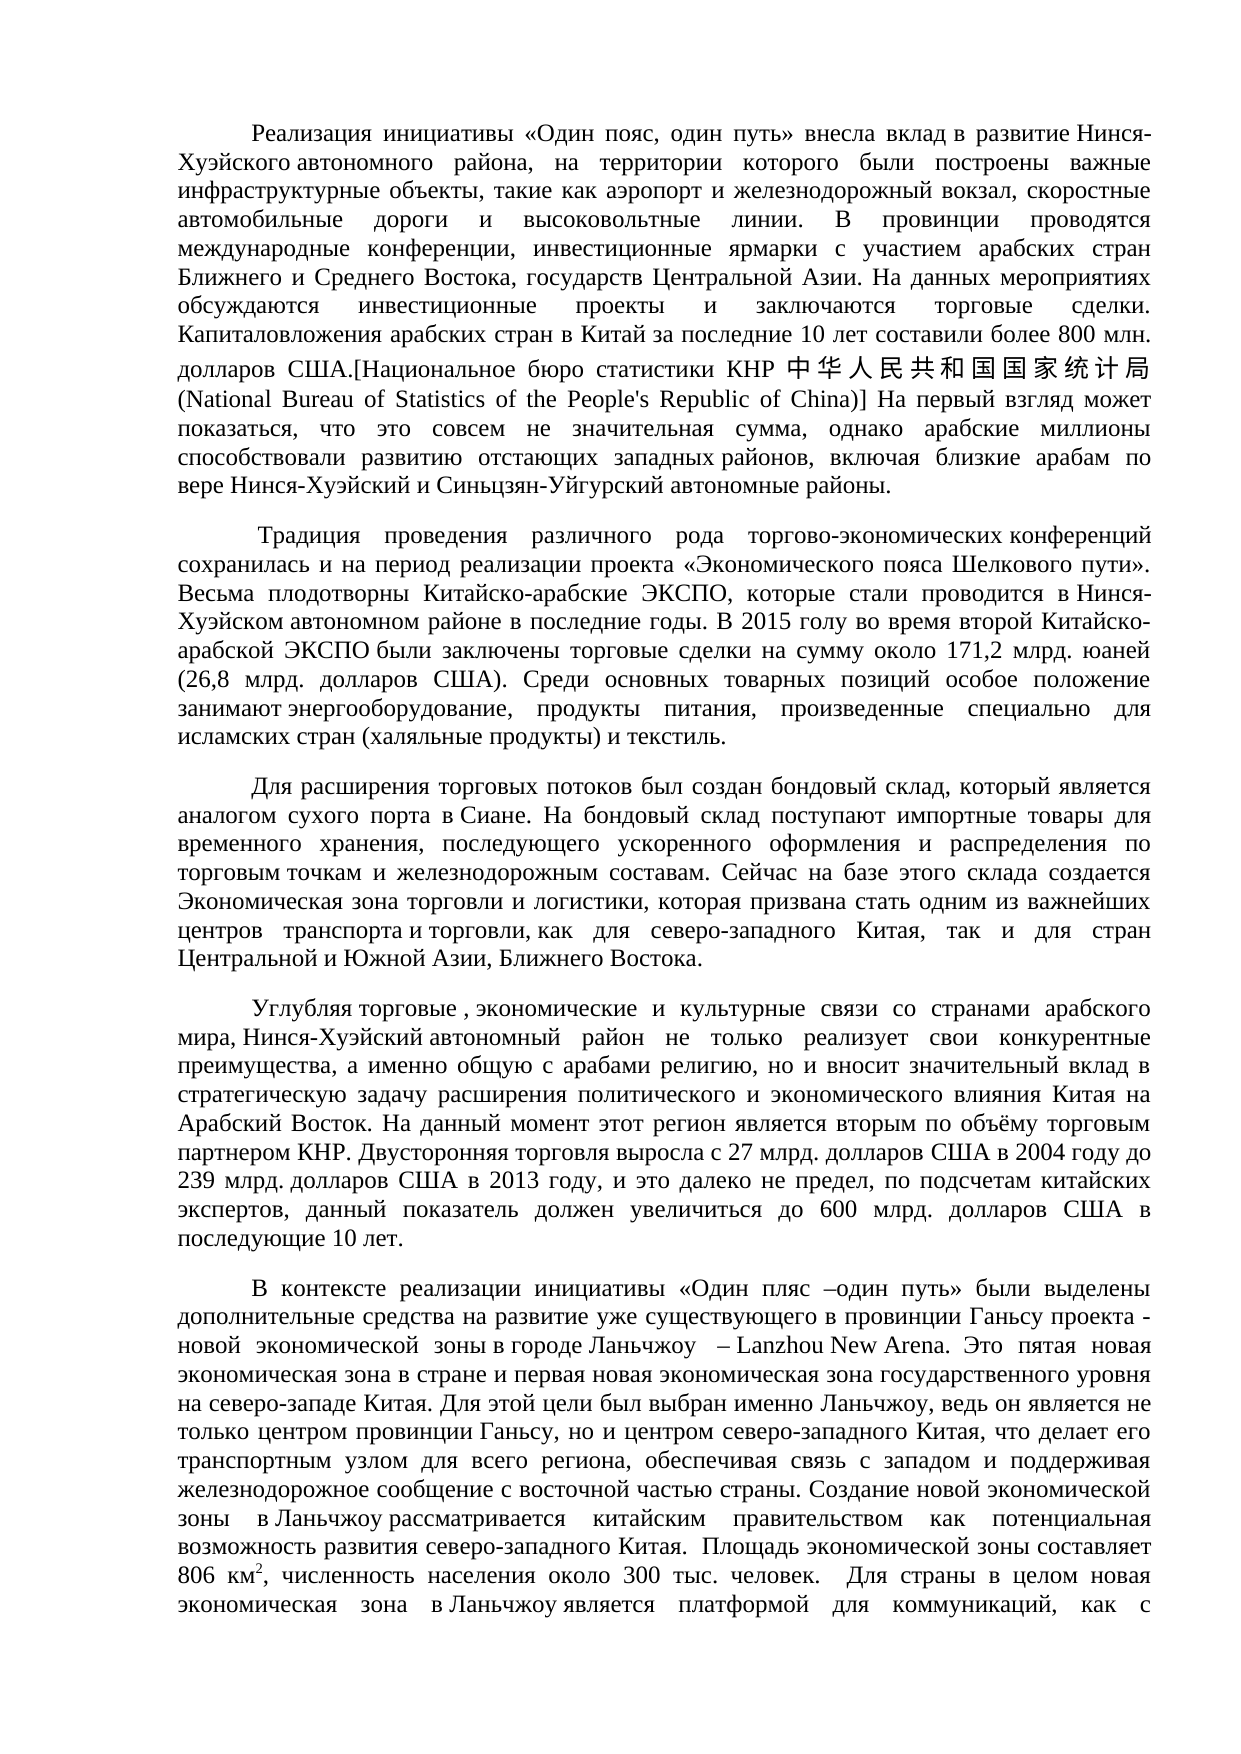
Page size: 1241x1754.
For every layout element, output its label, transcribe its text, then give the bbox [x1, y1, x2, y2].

text Для расширения торговых потоков был создан бондовый склад, который является аналогом сухого порта в Сиане. На бондовый склад поступают импортные товары для временного хранения, последующего ускоренного оформления и распределения по торговым точкам и железнодорожным составам. Сейчас на базе этого склада создается Экономическая зона торговли и логистики, которая призвана стать одним из важнейших центров транспорта и торговли, как для северо-западного Китая, так и для стран Центральной и Южной Азии, Ближнего Востока. [177, 771, 1152, 972]
text Традиция проведения различного рода торгово-экономических конференций сохранилась и на период реализации проекта «Экономического пояса Шелкового пути». Весьма плодотворны Китайско-арабские ЭКСПО, которые стали проводится в Нинся-Хуэйском автономном районе в последние годы. В 2015 голу во время второй Китайско-арабской ЭКСПО были заключены торговые сделки на сумму около 171,2 млрд. юаней (26,8 млрд. долларов США). Среди основных товарных позиций особое положение занимают энергооборудование, продукты питания, произведенные специально для исламских стран (халяльные продукты) и текстиль. [177, 520, 1152, 750]
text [177, 1273, 1152, 1618]
text Углубляя торговые , экономические и культурные связи со странами арабского мира, Нинся-Хуэйский автономный район не только реализует свои конкурентные преимущества, а именно общую с арабами религию, но и вносит значительный вклад в стратегическую задачу расширения политического и экономического влияния Китая на Арабский Восток. На данный момент этот регион является вторым по объёму торговым партнером КНР. Двусторонняя торговля выросла с 27 млрд. долларов США в 2004 году до 239 млрд. долларов США в 2013 году, и это далеко не предел, по подсчетам китайских экспертов, данный показатель должен увеличиться до 600 млрд. долларов США в последующие 10 лет. [177, 993, 1152, 1252]
text Реализация инициативы «Один пояс, один путь» внесла вклад в развитие Нинся-Хуэйского автономного района, на территории которого были построены важные инфраструктурные объекты, такие как аэропорт и железнодорожный вокзал, скоростные автомобильные дороги и высоковольтные линии. В провинции проводятся международные конференции, инвестиционные ярмарки с участием арабских стран Ближнего и Среднего Востока, государств Центральной Азии. На данных мероприятиях обсуждаются инвестиционные проекты и заключаются торговые сделки. Капиталовложения арабских стран в Китай за последние 10 лет составили более 800 млн. долларов США.[Национальное бюро статистики КНР中华人民共和国国家统计局 (National Bureau of Statistics of the People's Republic of China)] На первый взгляд может показаться, что это совсем не значительная сумма, однако арабские миллионы способствовали развитию отстающих западных районов, включая близкие арабам по вере Нинся-Хуэйский и Синьцзян-Уйгурский автономные районы. [177, 118, 1152, 499]
